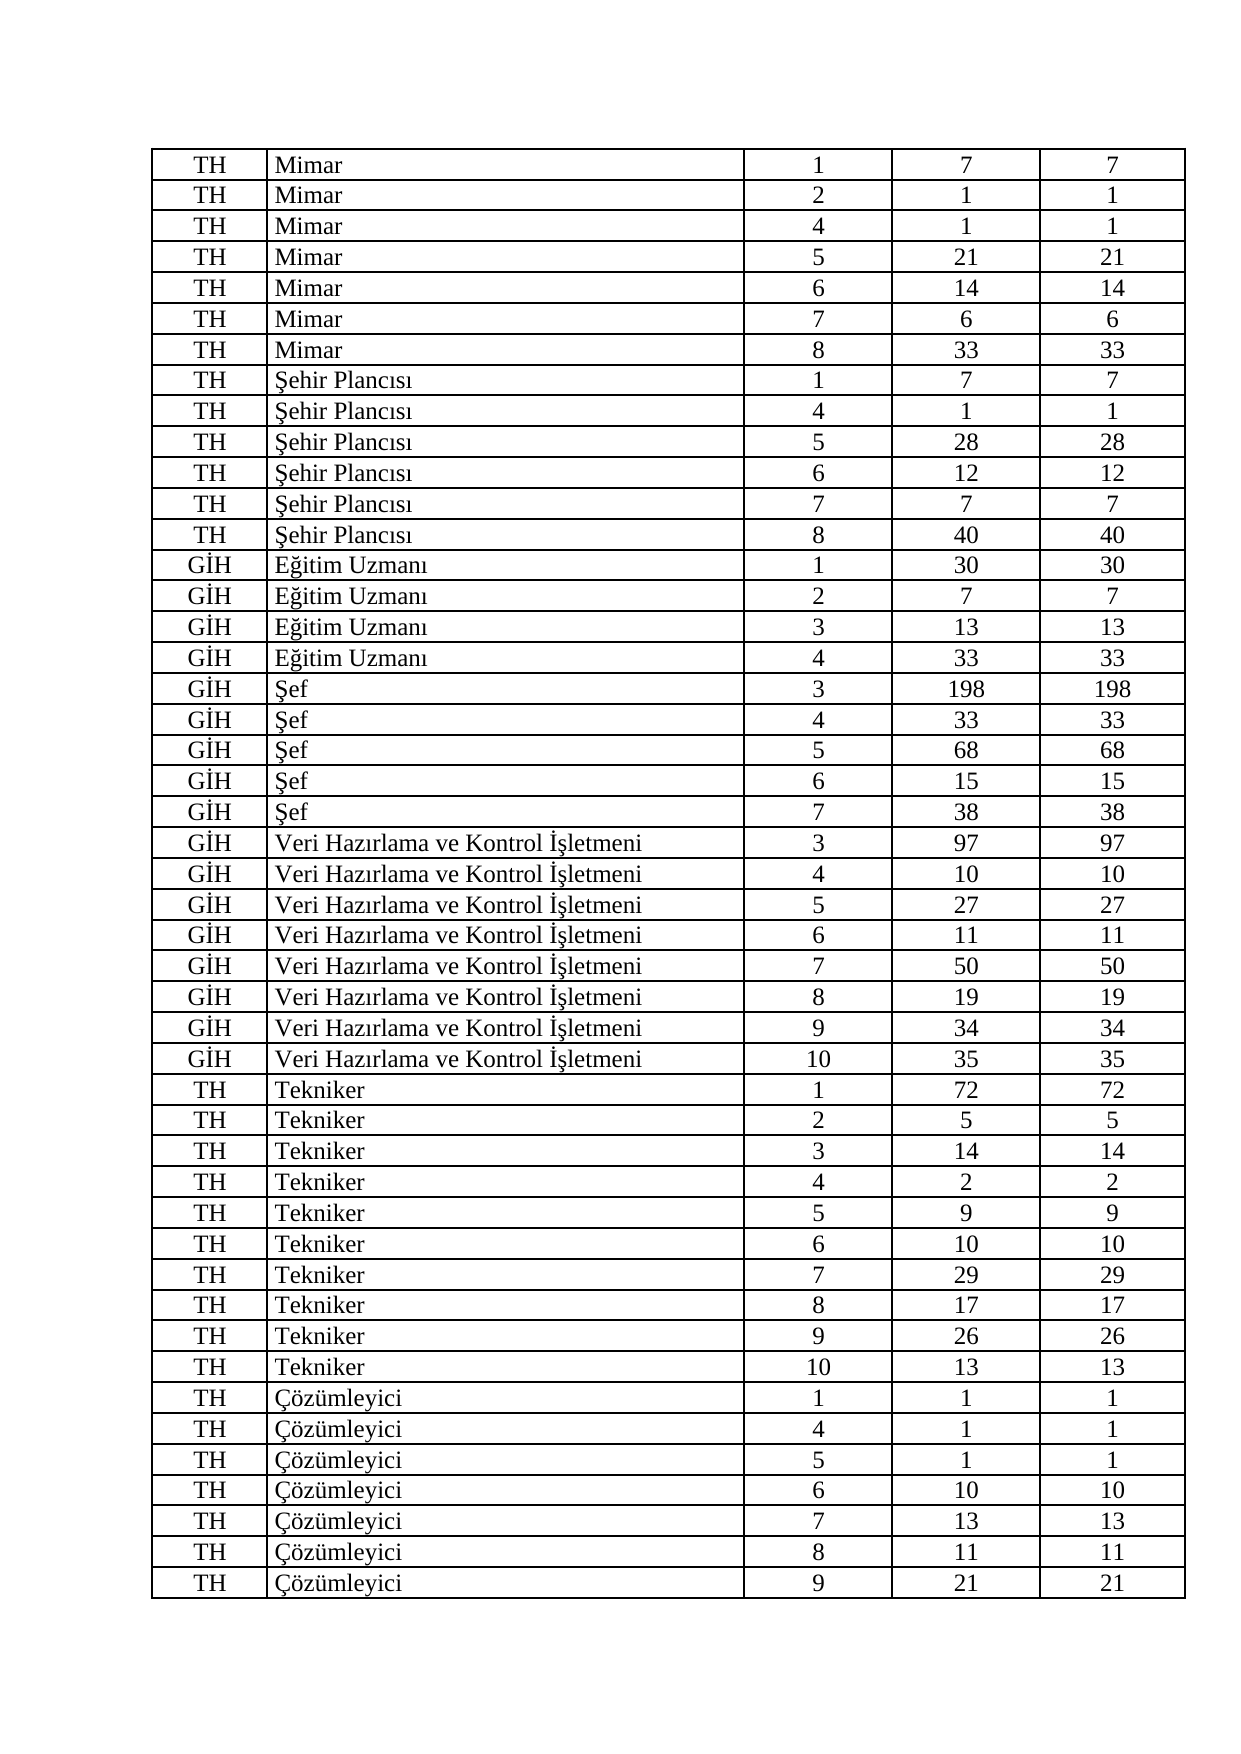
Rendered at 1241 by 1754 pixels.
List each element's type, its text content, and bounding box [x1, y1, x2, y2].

table_cell Mimar [268, 150, 743, 178]
table_cell GİH [153, 581, 266, 610]
table_cell Mimar [268, 211, 743, 240]
table_cell TH [153, 242, 266, 271]
table_cell 1 [1041, 1445, 1184, 1473]
table_cell 7 [745, 1506, 891, 1535]
table_cell 34 [1041, 1013, 1184, 1042]
table_cell TH [153, 1321, 266, 1350]
table_cell 9 [745, 1321, 891, 1350]
table_cell 7 [1041, 581, 1184, 610]
table_cell 68 [1041, 736, 1184, 764]
table_cell 21 [893, 242, 1039, 271]
table_cell GİH [153, 551, 266, 579]
table_cell Şehir Plancısı [268, 396, 743, 425]
table_cell TH [153, 335, 266, 363]
table_cell 2 [893, 1167, 1039, 1196]
table_cell 30 [893, 551, 1039, 579]
table_cell 29 [893, 1260, 1039, 1288]
table_cell 4 [745, 705, 891, 733]
table_cell 1 [745, 366, 891, 394]
table_cell 6 [893, 304, 1039, 333]
table_cell 12 [1041, 458, 1184, 487]
table_cell Şef [268, 797, 743, 826]
table_cell GİH [153, 1044, 266, 1073]
table_cell 10 [1041, 1229, 1184, 1258]
table_cell 9 [745, 1568, 891, 1597]
table_cell Mimar [268, 273, 743, 302]
table_cell GİH [153, 674, 266, 703]
table_cell TH [153, 1291, 266, 1319]
table_cell Mimar [268, 304, 743, 333]
table_cell TH [153, 1445, 266, 1473]
table_cell Tekniker [268, 1352, 743, 1381]
table_cell 6 [745, 273, 891, 302]
table_cell 15 [893, 766, 1039, 795]
table_cell Çözümleyici [268, 1383, 743, 1412]
table_cell 33 [893, 705, 1039, 733]
table_cell 11 [1041, 921, 1184, 949]
table_cell TH [153, 1229, 266, 1258]
table_cell Veri Hazırlama ve Kontrol İşletmeni [268, 1044, 743, 1073]
table_cell 10 [1041, 859, 1184, 888]
table_cell 2 [745, 581, 891, 610]
table_cell 9 [1041, 1198, 1184, 1227]
table_cell 6 [745, 458, 891, 487]
table_cell 5 [745, 1445, 891, 1473]
table_cell 33 [893, 643, 1039, 672]
table_cell 2 [1041, 1167, 1184, 1196]
table_cell Tekniker [268, 1198, 743, 1227]
table_cell 35 [1041, 1044, 1184, 1073]
table_cell Veri Hazırlama ve Kontrol İşletmeni [268, 921, 743, 949]
table_cell Veri Hazırlama ve Kontrol İşletmeni [268, 890, 743, 918]
table_cell GİH [153, 859, 266, 888]
table_cell GİH [153, 705, 266, 733]
table_cell 1 [745, 551, 891, 579]
table_cell 6 [1041, 304, 1184, 333]
table_cell TH [153, 1167, 266, 1196]
table_cell 1 [745, 1075, 891, 1103]
table_cell 97 [1041, 828, 1184, 857]
table_cell 28 [1041, 427, 1184, 456]
table_cell 38 [893, 797, 1039, 826]
table_cell Tekniker [268, 1291, 743, 1319]
table_cell 1 [1041, 211, 1184, 240]
table_cell Eğitim Uzmanı [268, 643, 743, 672]
table_cell TH [153, 1106, 266, 1134]
table_cell 1 [1041, 1383, 1184, 1412]
table_cell Tekniker [268, 1136, 743, 1165]
table_cell 5 [893, 1106, 1039, 1134]
table_cell 7 [893, 581, 1039, 610]
table_cell 8 [745, 520, 891, 548]
table_cell TH [153, 396, 266, 425]
table_cell 5 [745, 427, 891, 456]
table_cell 11 [1041, 1537, 1184, 1566]
table_cell 11 [893, 921, 1039, 949]
table_cell Şehir Plancısı [268, 366, 743, 394]
table_cell Çözümleyici [268, 1537, 743, 1566]
table_cell 19 [1041, 982, 1184, 1011]
table_cell TH [153, 427, 266, 456]
table_cell Çözümleyici [268, 1506, 743, 1535]
table_cell 33 [1041, 705, 1184, 733]
table_cell 198 [893, 674, 1039, 703]
table_cell 5 [1041, 1106, 1184, 1134]
table_cell 5 [745, 1198, 891, 1227]
table_cell 8 [745, 335, 891, 363]
table_cell Veri Hazırlama ve Kontrol İşletmeni [268, 828, 743, 857]
table_cell 14 [893, 1136, 1039, 1165]
table_cell 1 [893, 1383, 1039, 1412]
table_cell TH [153, 1136, 266, 1165]
table_cell GİH [153, 766, 266, 795]
table_cell 3 [745, 1136, 891, 1165]
table_cell 6 [745, 1229, 891, 1258]
table_cell TH [153, 366, 266, 394]
table_cell 27 [893, 890, 1039, 918]
table_cell 2 [745, 1106, 891, 1134]
table_cell 7 [1041, 366, 1184, 394]
table_cell Şef [268, 705, 743, 733]
table_cell GİH [153, 828, 266, 857]
table_cell 9 [745, 1013, 891, 1042]
table_cell TH [153, 273, 266, 302]
table_cell 13 [893, 612, 1039, 641]
table_cell 3 [745, 828, 891, 857]
table_cell 5 [745, 736, 891, 764]
table_cell 5 [745, 890, 891, 918]
table_cell 7 [1041, 489, 1184, 518]
table_cell 72 [1041, 1075, 1184, 1103]
table_cell TH [153, 1537, 266, 1566]
table_cell 34 [893, 1013, 1039, 1042]
table_cell GİH [153, 612, 266, 641]
table_cell 7 [1041, 150, 1184, 178]
table_cell 10 [745, 1352, 891, 1381]
table_cell 50 [893, 951, 1039, 980]
table_cell 5 [745, 242, 891, 271]
table_cell 33 [1041, 643, 1184, 672]
table_cell GİH [153, 982, 266, 1011]
table_cell GİH [153, 890, 266, 918]
table_cell Şehir Plancısı [268, 520, 743, 548]
table_cell GİH [153, 951, 266, 980]
table_cell 6 [745, 921, 891, 949]
table_cell 97 [893, 828, 1039, 857]
table_cell Veri Hazırlama ve Kontrol İşletmeni [268, 859, 743, 888]
table_cell Mimar [268, 242, 743, 271]
table_cell 10 [1041, 1476, 1184, 1504]
table_cell 13 [1041, 1506, 1184, 1535]
table_cell Tekniker [268, 1229, 743, 1258]
table_cell 13 [893, 1506, 1039, 1535]
table_cell 26 [893, 1321, 1039, 1350]
table_cell TH [153, 1260, 266, 1288]
table_cell 7 [745, 304, 891, 333]
table_cell 1 [893, 1445, 1039, 1473]
table_cell Mimar [268, 181, 743, 209]
table_cell 26 [1041, 1321, 1184, 1350]
table_cell 10 [893, 1229, 1039, 1258]
table_cell 14 [893, 273, 1039, 302]
table_cell 14 [1041, 273, 1184, 302]
table_cell TH [153, 1198, 266, 1227]
table_cell 50 [1041, 951, 1184, 980]
table_cell 4 [745, 211, 891, 240]
table_cell 11 [893, 1537, 1039, 1566]
table_cell Şef [268, 736, 743, 764]
table_cell 1 [745, 1383, 891, 1412]
table_cell 17 [1041, 1291, 1184, 1319]
table_cell 1 [893, 181, 1039, 209]
table_cell 7 [745, 1260, 891, 1288]
table_cell 1 [893, 211, 1039, 240]
table_cell 33 [893, 335, 1039, 363]
table_cell 33 [1041, 335, 1184, 363]
table_cell GİH [153, 643, 266, 672]
table_cell 40 [1041, 520, 1184, 548]
table_cell 2 [745, 181, 891, 209]
table_cell 8 [745, 1291, 891, 1319]
table_cell TH [153, 150, 266, 178]
table_cell Şehir Plancısı [268, 458, 743, 487]
table_cell 40 [893, 520, 1039, 548]
table_cell 3 [745, 612, 891, 641]
table_cell 1 [1041, 181, 1184, 209]
table_cell TH [153, 304, 266, 333]
table_cell 1 [893, 396, 1039, 425]
table_cell 28 [893, 427, 1039, 456]
table_cell Veri Hazırlama ve Kontrol İşletmeni [268, 982, 743, 1011]
table_cell 7 [745, 951, 891, 980]
table_cell Tekniker [268, 1075, 743, 1103]
table_cell GİH [153, 797, 266, 826]
table_cell 68 [893, 736, 1039, 764]
table_cell TH [153, 1476, 266, 1504]
table_cell Veri Hazırlama ve Kontrol İşletmeni [268, 1013, 743, 1042]
table_cell 13 [1041, 612, 1184, 641]
table_cell Eğitim Uzmanı [268, 551, 743, 579]
table_cell Şehir Plancısı [268, 427, 743, 456]
table_cell Tekniker [268, 1106, 743, 1134]
table_cell 21 [1041, 1568, 1184, 1597]
table_cell 4 [745, 1167, 891, 1196]
table_cell TH [153, 211, 266, 240]
table_cell 13 [893, 1352, 1039, 1381]
table_cell 19 [893, 982, 1039, 1011]
table_cell 1 [1041, 396, 1184, 425]
table_cell 10 [893, 859, 1039, 888]
table_cell 8 [745, 1537, 891, 1566]
table_cell GİH [153, 736, 266, 764]
table_cell 10 [893, 1476, 1039, 1504]
table_cell Tekniker [268, 1321, 743, 1350]
table_cell 7 [893, 150, 1039, 178]
table_cell 4 [745, 643, 891, 672]
table_cell 8 [745, 982, 891, 1011]
table_cell 21 [893, 1568, 1039, 1597]
table_cell TH [153, 458, 266, 487]
table_cell 1 [1041, 1414, 1184, 1443]
table_cell 3 [745, 674, 891, 703]
table_cell TH [153, 1506, 266, 1535]
table_cell 7 [745, 489, 891, 518]
table_cell 35 [893, 1044, 1039, 1073]
table_cell Çözümleyici [268, 1476, 743, 1504]
table_cell Şef [268, 766, 743, 795]
table_cell TH [153, 1075, 266, 1103]
table_cell Mimar [268, 335, 743, 363]
table_cell Tekniker [268, 1260, 743, 1288]
table_cell GİH [153, 921, 266, 949]
table_cell 198 [1041, 674, 1184, 703]
table_cell 1 [745, 150, 891, 178]
table_cell 7 [893, 489, 1039, 518]
table_cell 30 [1041, 551, 1184, 579]
table_cell 4 [745, 859, 891, 888]
table_cell Veri Hazırlama ve Kontrol İşletmeni [268, 951, 743, 980]
table_cell 72 [893, 1075, 1039, 1103]
table_cell 9 [893, 1198, 1039, 1227]
table_cell TH [153, 1568, 266, 1597]
table_cell 4 [745, 1414, 891, 1443]
table_cell Eğitim Uzmanı [268, 612, 743, 641]
table_cell 17 [893, 1291, 1039, 1319]
table_cell 7 [745, 797, 891, 826]
table_cell 6 [745, 766, 891, 795]
table_cell 10 [745, 1044, 891, 1073]
table_cell TH [153, 1383, 266, 1412]
table_cell TH [153, 1414, 266, 1443]
table_cell 27 [1041, 890, 1184, 918]
table_cell TH [153, 1352, 266, 1381]
table_cell 21 [1041, 242, 1184, 271]
table_cell 15 [1041, 766, 1184, 795]
table_cell Çözümleyici [268, 1414, 743, 1443]
table_cell TH [153, 181, 266, 209]
table_cell 13 [1041, 1352, 1184, 1381]
table_cell Çözümleyici [268, 1568, 743, 1597]
table_cell 1 [893, 1414, 1039, 1443]
table_cell 6 [745, 1476, 891, 1504]
table_cell 12 [893, 458, 1039, 487]
table_cell Tekniker [268, 1167, 743, 1196]
table_cell 38 [1041, 797, 1184, 826]
table_cell Çözümleyici [268, 1445, 743, 1473]
table_cell 14 [1041, 1136, 1184, 1165]
table_cell Şehir Plancısı [268, 489, 743, 518]
table_cell 7 [893, 366, 1039, 394]
table_cell GİH [153, 1013, 266, 1042]
table_cell 4 [745, 396, 891, 425]
table_cell TH [153, 489, 266, 518]
table_cell 29 [1041, 1260, 1184, 1288]
table_cell Eğitim Uzmanı [268, 581, 743, 610]
table_cell TH [153, 520, 266, 548]
table_cell Şef [268, 674, 743, 703]
